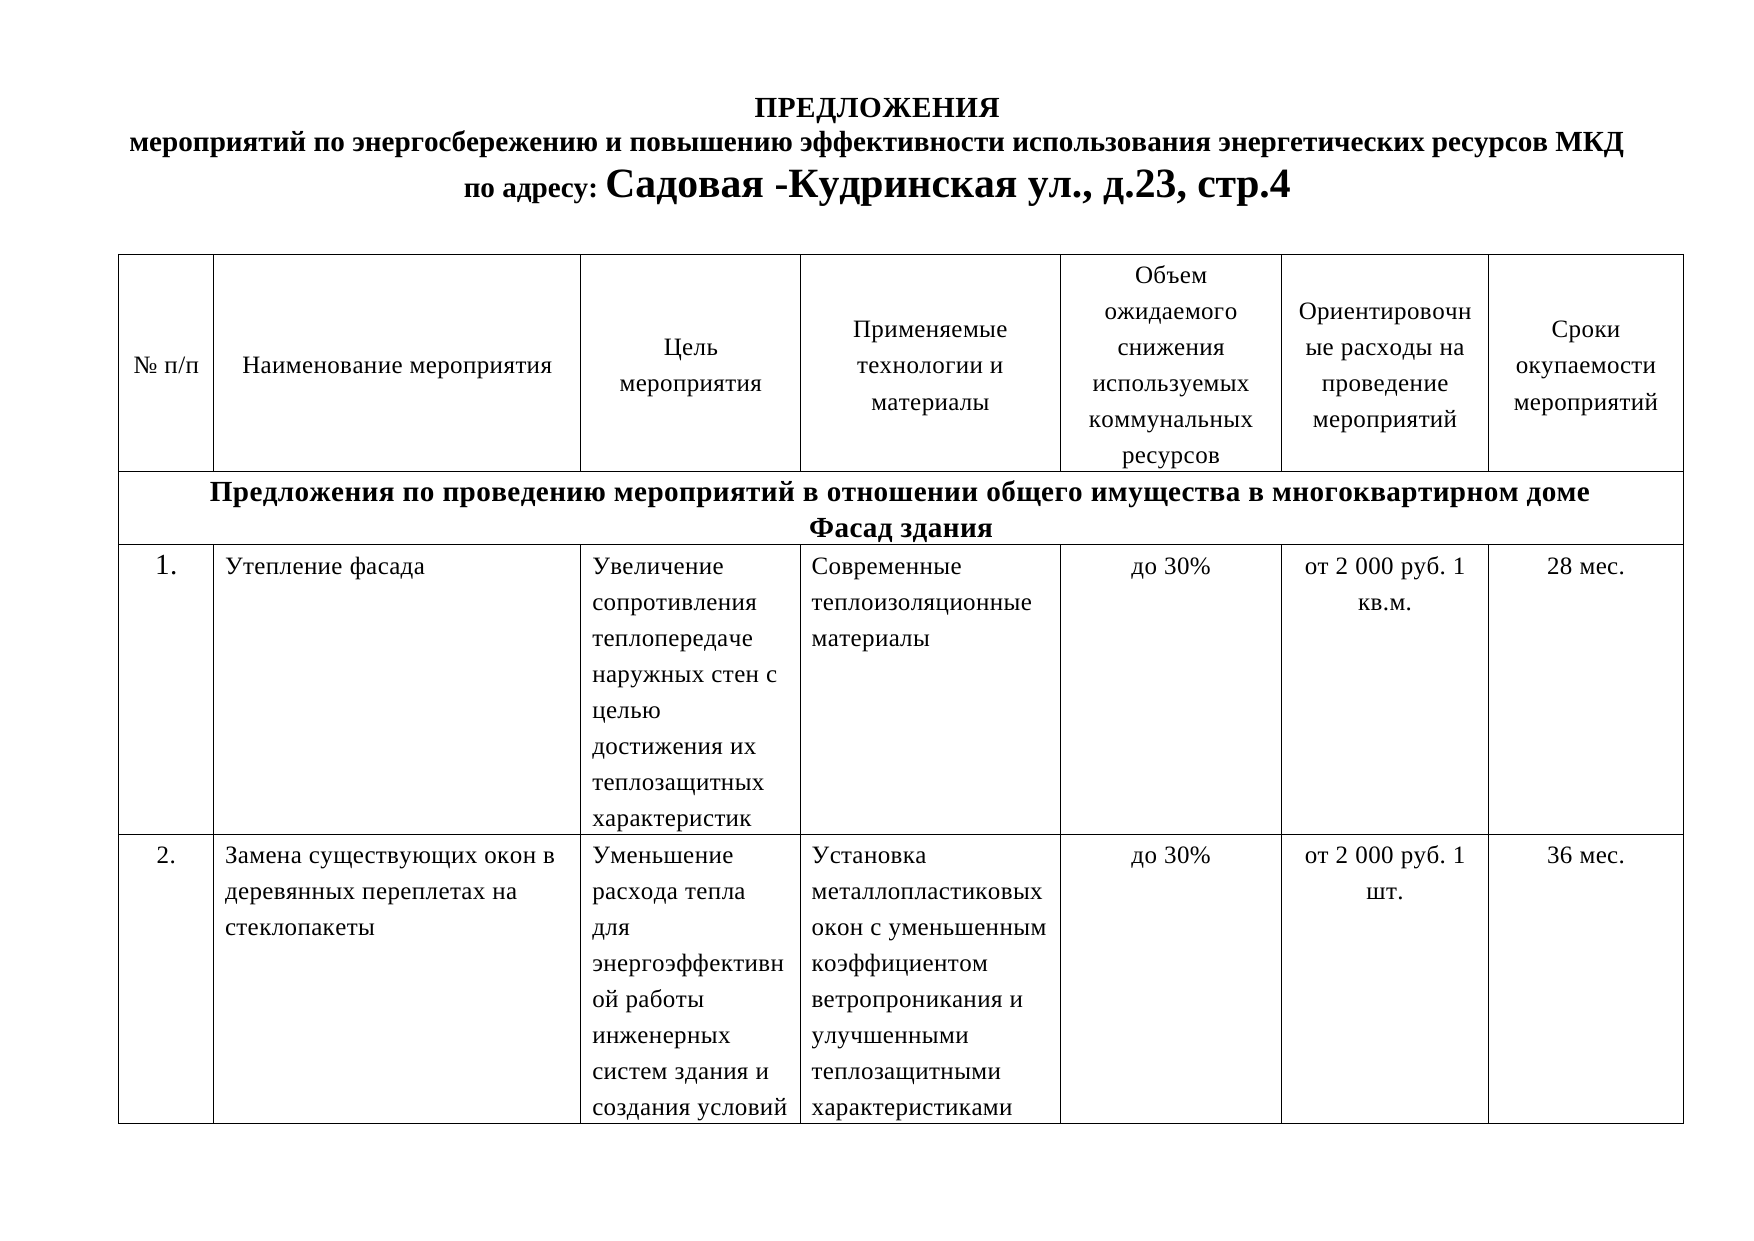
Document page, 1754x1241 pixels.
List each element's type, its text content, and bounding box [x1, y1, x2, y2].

table_cell от 2 000 руб. 1 кв.м. [1282, 545, 1488, 834]
text ПРЕДЛОЖЕНИЯ [118, 88, 1636, 124]
table_header Ориентировочные расходы на проведение мероприятий [1282, 255, 1488, 471]
table_cell до 30% [1061, 835, 1281, 1123]
table_cell Утепление фасада [214, 545, 580, 834]
table_cell Предложения по проведению мероприятий в отношении общего имущества в многоквартирном доме Фасад здания [119, 472, 1683, 544]
table_cell 1. [119, 545, 213, 834]
table_cell Увеличение сопротивления теплопередаче наружных стен с целью достижения их теплозащитных характеристик [581, 545, 800, 834]
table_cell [801, 835, 1060, 1123]
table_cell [214, 835, 580, 1123]
text мероприятий по энергосбережению и повышению эффективности использования энергетических ресурсов МКД по адресу: Садовая -Кудринская ул., д.23, стр.4 [118, 124, 1636, 206]
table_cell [581, 835, 800, 1123]
table_header № п/п [119, 255, 213, 471]
table_header Наименование мероприятия [214, 255, 580, 471]
table_cell 36 мес. [1489, 835, 1683, 1123]
table_cell 2. [119, 835, 213, 1123]
table_cell 28 мес. [1489, 545, 1683, 834]
table_header Цель мероприятия [581, 255, 800, 471]
table_cell Современные теплоизоляционные материалы [801, 545, 1060, 834]
table_cell от 2 000 руб. 1 шт. [1282, 835, 1488, 1123]
table_header Объем ожидаемого снижения используемых коммунальных ресурсов [1061, 255, 1281, 471]
table_cell до 30% [1061, 545, 1281, 834]
table_header Сроки окупаемости мероприятий [1489, 255, 1683, 471]
table_header Применяемые технологии и материалы [801, 255, 1060, 471]
